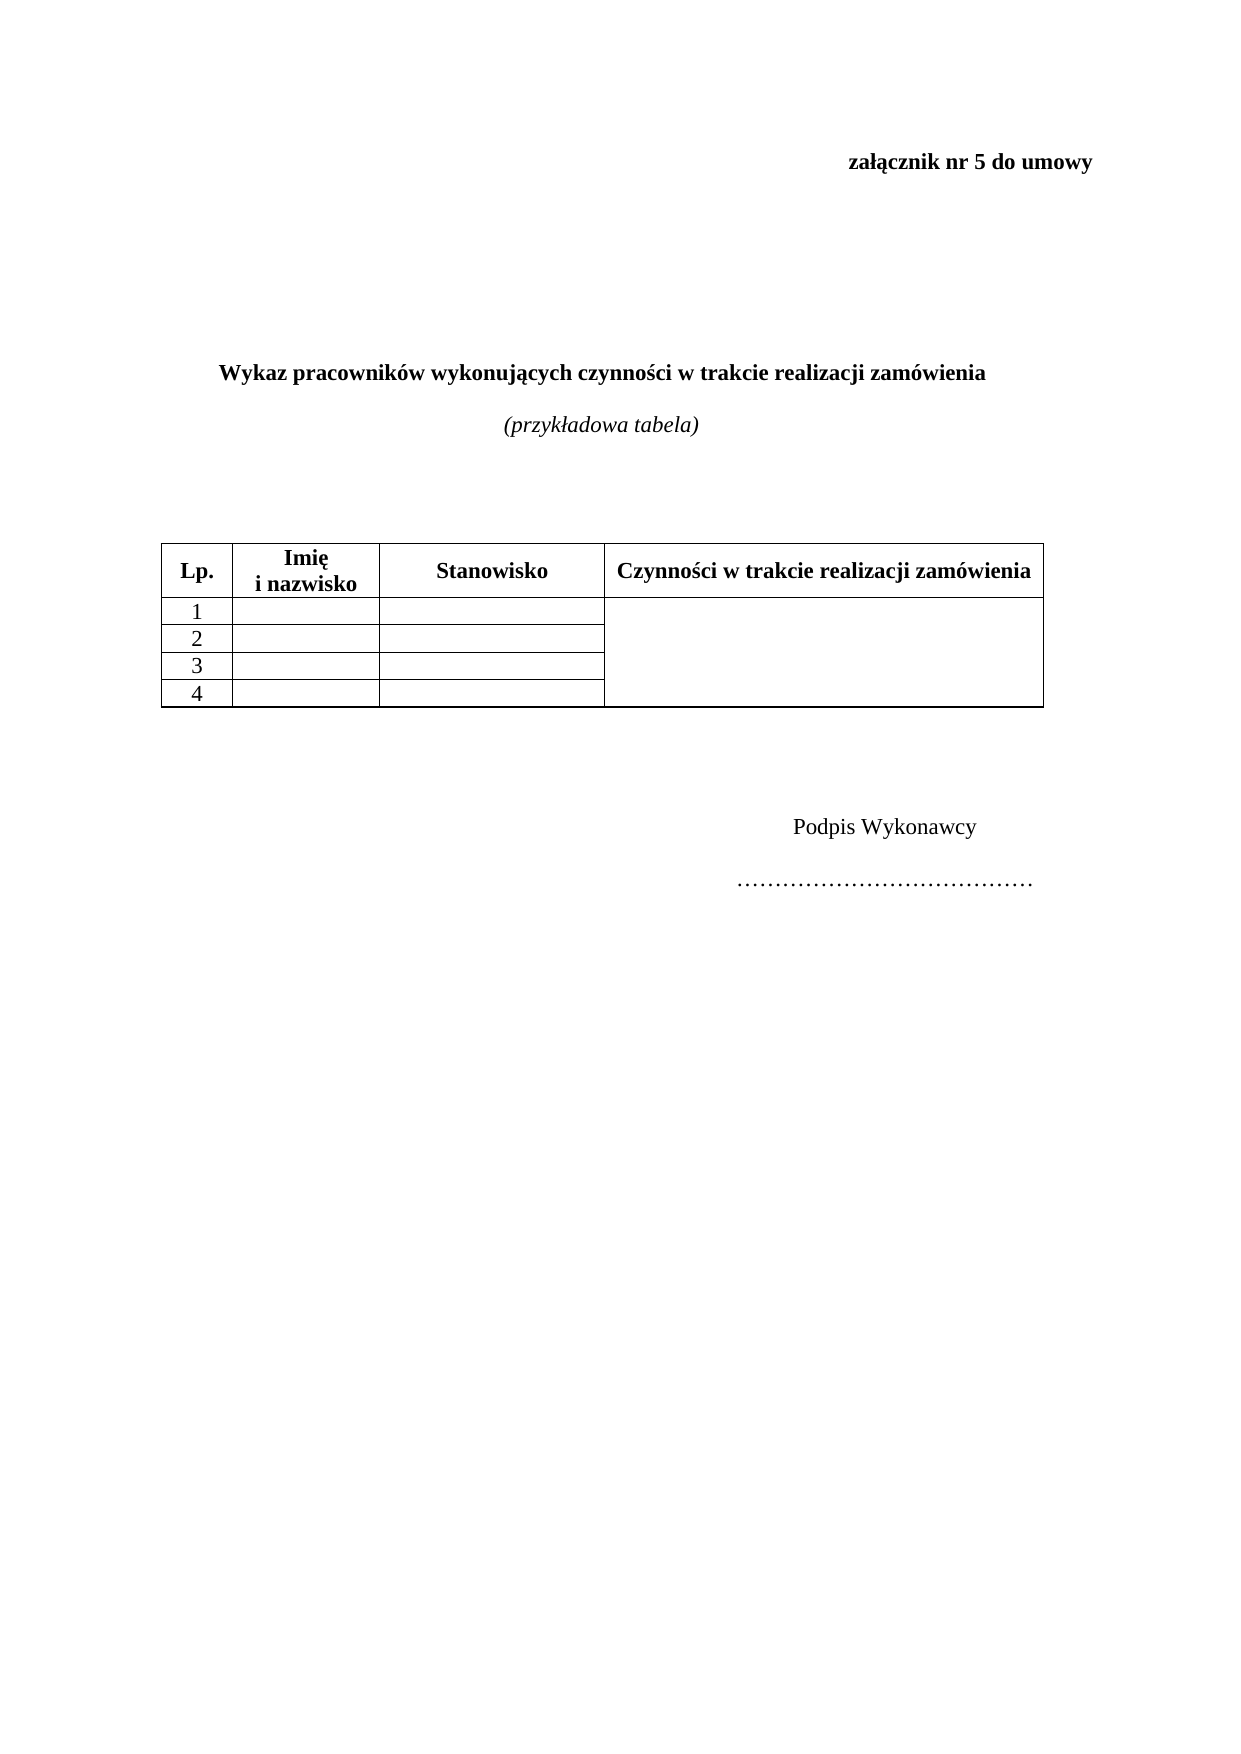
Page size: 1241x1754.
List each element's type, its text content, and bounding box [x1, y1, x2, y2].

table_cell [233, 680, 379, 706]
table_header Czynności w trakcie realizacji zamówienia [605, 544, 1043, 597]
text ………………………………… [112, 866, 1093, 892]
table_cell 3 [162, 653, 232, 679]
table_cell [605, 598, 1043, 706]
table_cell [380, 653, 604, 679]
table_cell 4 [162, 680, 232, 706]
table_cell 1 [162, 598, 232, 624]
table_cell [233, 625, 379, 652]
text załącznik nr 5 do umowy [112, 148, 1093, 174]
table_cell [380, 598, 604, 624]
text Podpis Wykonawcy [112, 813, 1093, 839]
text (przykładowa tabela) [112, 411, 1093, 438]
table_cell [380, 680, 604, 706]
table_header Stanowisko [380, 544, 604, 597]
table_header Imię i nazwisko [233, 544, 379, 597]
table_cell [233, 653, 379, 679]
table_header Lp. [162, 544, 232, 597]
table_cell [380, 625, 604, 652]
text Wykaz pracowników wykonujących czynności w trakcie realizacji zamówienia [112, 358, 1093, 385]
table_cell [233, 598, 379, 624]
table_cell 2 [162, 625, 232, 652]
